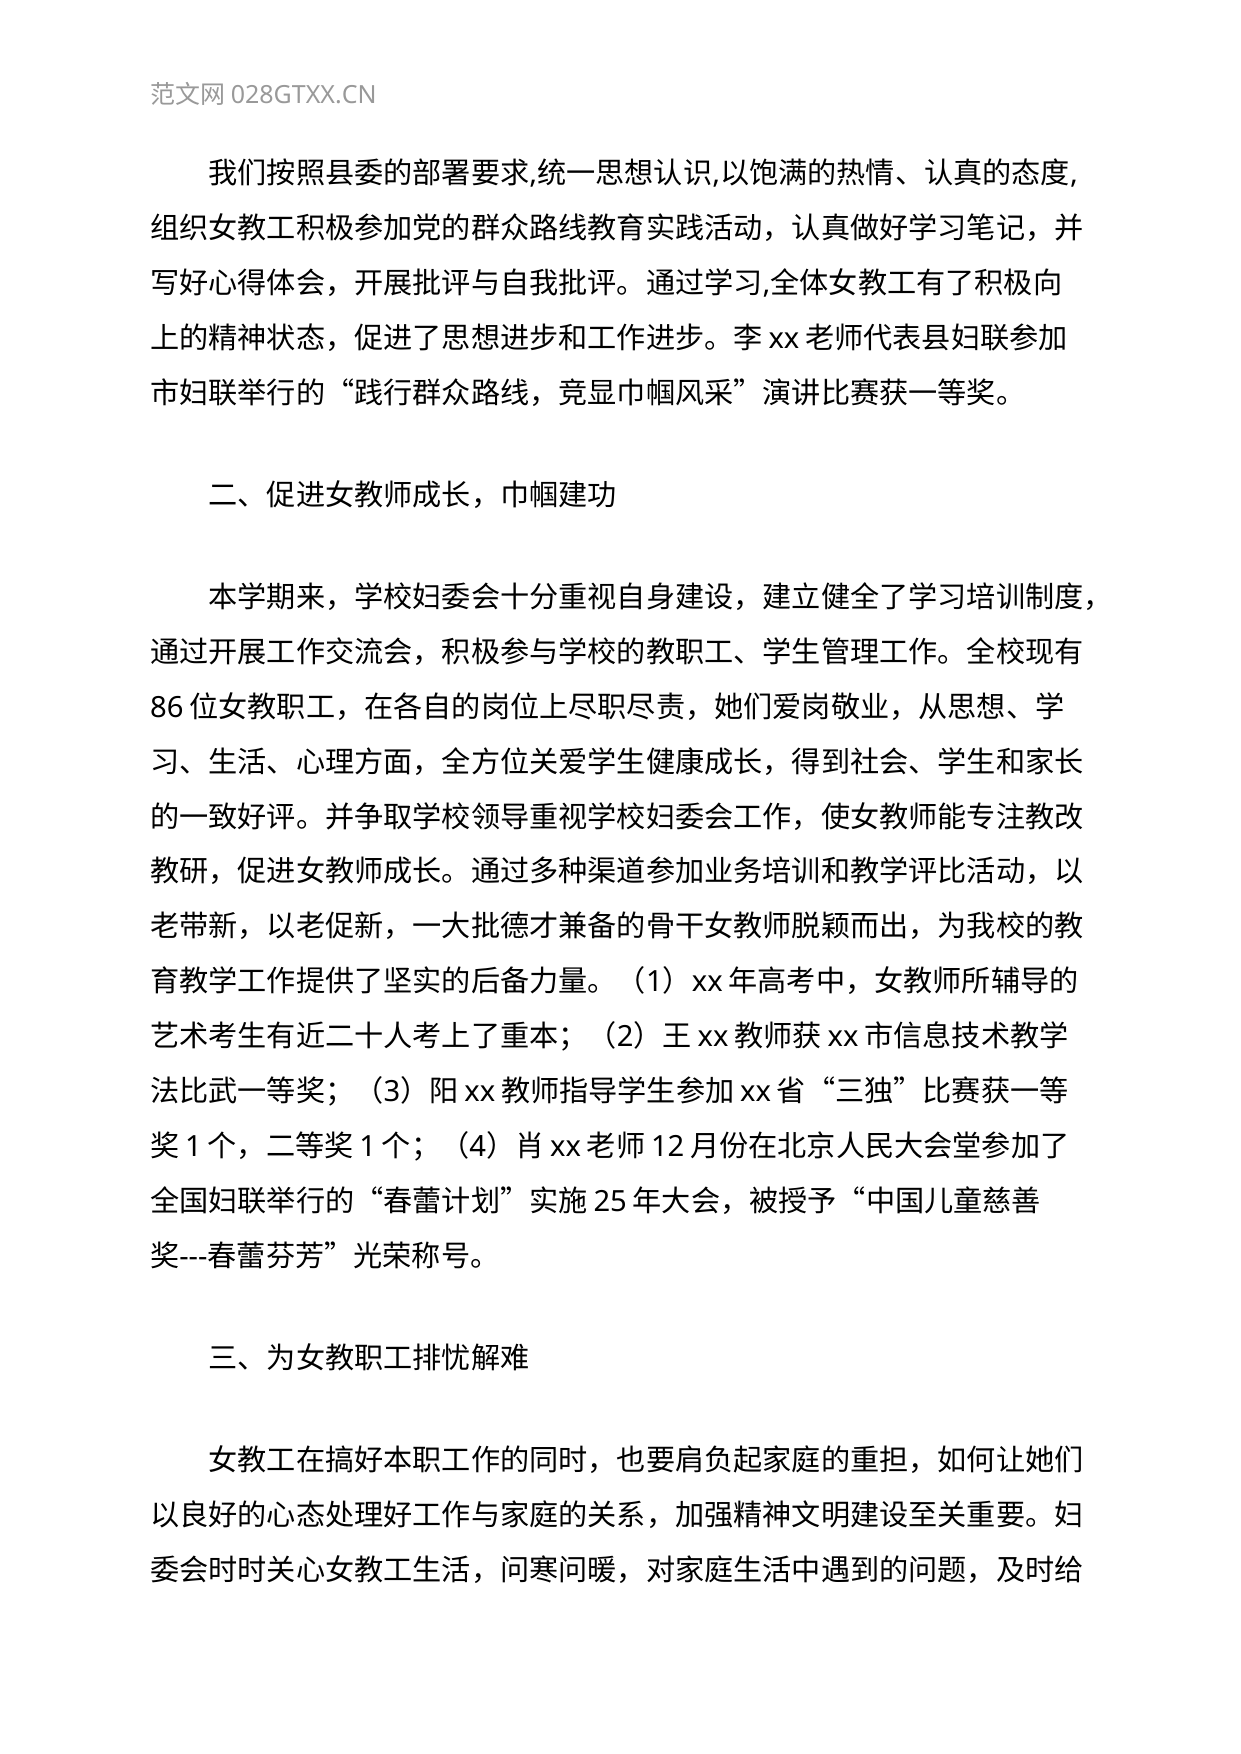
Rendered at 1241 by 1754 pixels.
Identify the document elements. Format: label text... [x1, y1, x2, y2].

text 我们按照县委的部署要求,统一思想认识,以饱满的热情、认真的态度,组织女教工积极参加党的群众路线教育实践活动，认真做好学习笔记，并写好心得体会，开展批评与自我批评。通过学习,全体女教工有了积极向上的精神状态，促进了思想进步和工作进步。李xx老师代表县妇联参加市妇联举行的“践行群众路线，竞显巾帼风采”演讲比赛获一等奖。 [150, 150, 1090, 412]
text 三、为女教职工排忧解难 [150, 1335, 1090, 1377]
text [150, 1437, 1090, 1589]
text 二、促进女教师成长，巾帼建功 [150, 472, 1090, 514]
text 本学期来，学校妇委会十分重视自身建设，建立健全了学习培训制度，通过开展工作交流会，积极参与学校的教职工、学生管理工作。全校现有86位女教职工，在各自的岗位上尽职尽责，她们爱岗敬业，从思想、学习、生活、心理方面，全方位关爱学生健康成长，得到社会、学生和家长的一致好评。并争取学校领导重视学校妇委会工作，使女教师能专注教改教研，促进女教师成长。通过多种渠道参加业务培训和教学评比活动，以老带新，以老促新，一大批德才兼备的骨干女教师脱颖而出，为我校的教育教学工作提供了坚实的后备力量。（1）xx年高考中，女教师所辅导的艺术考生有近二十人考上了重本；（2）王xx教师获xx市信息技术教学法比武一等奖；（3）阳xx教师指导学生参加xx省“三独”比赛获一等奖1个，二等奖1个；（4）肖xx老师12月份在北京人民大会堂参加了全国妇联举行的“春蕾计划”实施25年大会，被授予“中国儿童慈善奖---春蕾芬芳”光荣称号。 [150, 573, 1090, 1275]
